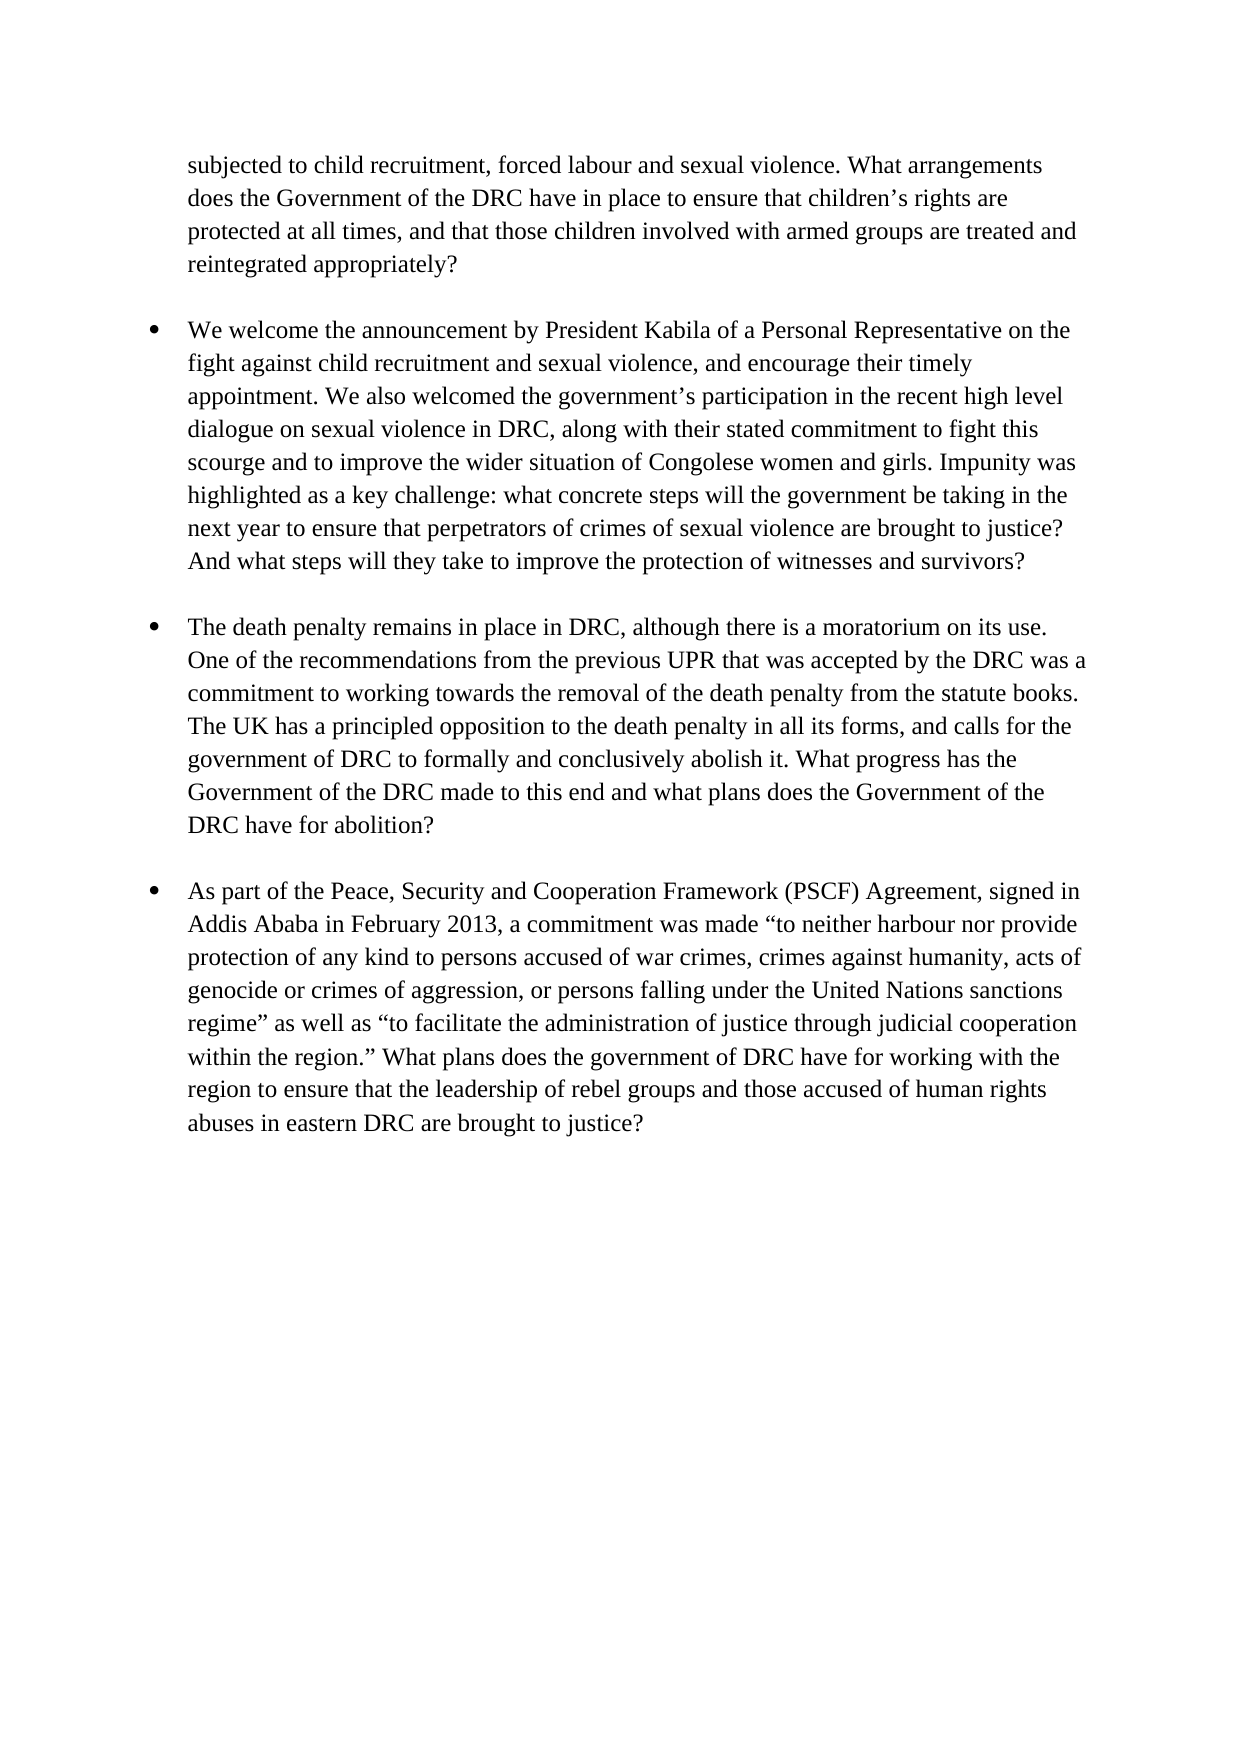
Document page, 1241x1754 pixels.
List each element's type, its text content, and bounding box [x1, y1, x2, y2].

list The death penalty remains in place in DRC, although there is a moratorium on its use. One of the recommendations from the previous UPR that was accepted by the DRC was a commitment to working towards the removal of the death penalty from the statute books. The UK has a principled opposition to the death penalty in all its forms, and calls for the government of DRC to formally and conclusively abolish it. What progress has the Government of the DRC made to this end and what plans does the Government of the DRC have for abolition? [150, 612, 1090, 839]
list As part of the Peace, Security and Cooperation Framework (PSCF) Agreement, signed in Addis Ababa in February 2013, a commitment was made “to neither harbour nor provide protection of any kind to persons accused of war crimes, crimes against humanity, acts of genocide or crimes of aggression, or persons falling under the United Nations sanctions regime” as well as “to facilitate the administration of justice through judicial cooperation within the region.” What plans does the government of DRC have for working with the region to ensure that the leadership of rebel groups and those accused of human rights abuses in eastern DRC are brought to justice? [150, 876, 1090, 1136]
list We welcome the announcement by President Kabila of a Personal Representative on the fight against child recruitment and sexual violence, and encourage their timely appointment. We also welcomed the government’s participation in the recent high level dialogue on sexual violence in DRC, along with their stated commitment to fight this scourge and to improve the wider situation of Congolese women and girls. Impunity was highlighted as a key challenge: what concrete steps will the government be taking in the next year to ensure that perpetrators of crimes of sexual violence are brought to justice? And what steps will they take to improve the protection of witnesses and survivors? [150, 315, 1090, 575]
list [150, 150, 1090, 278]
